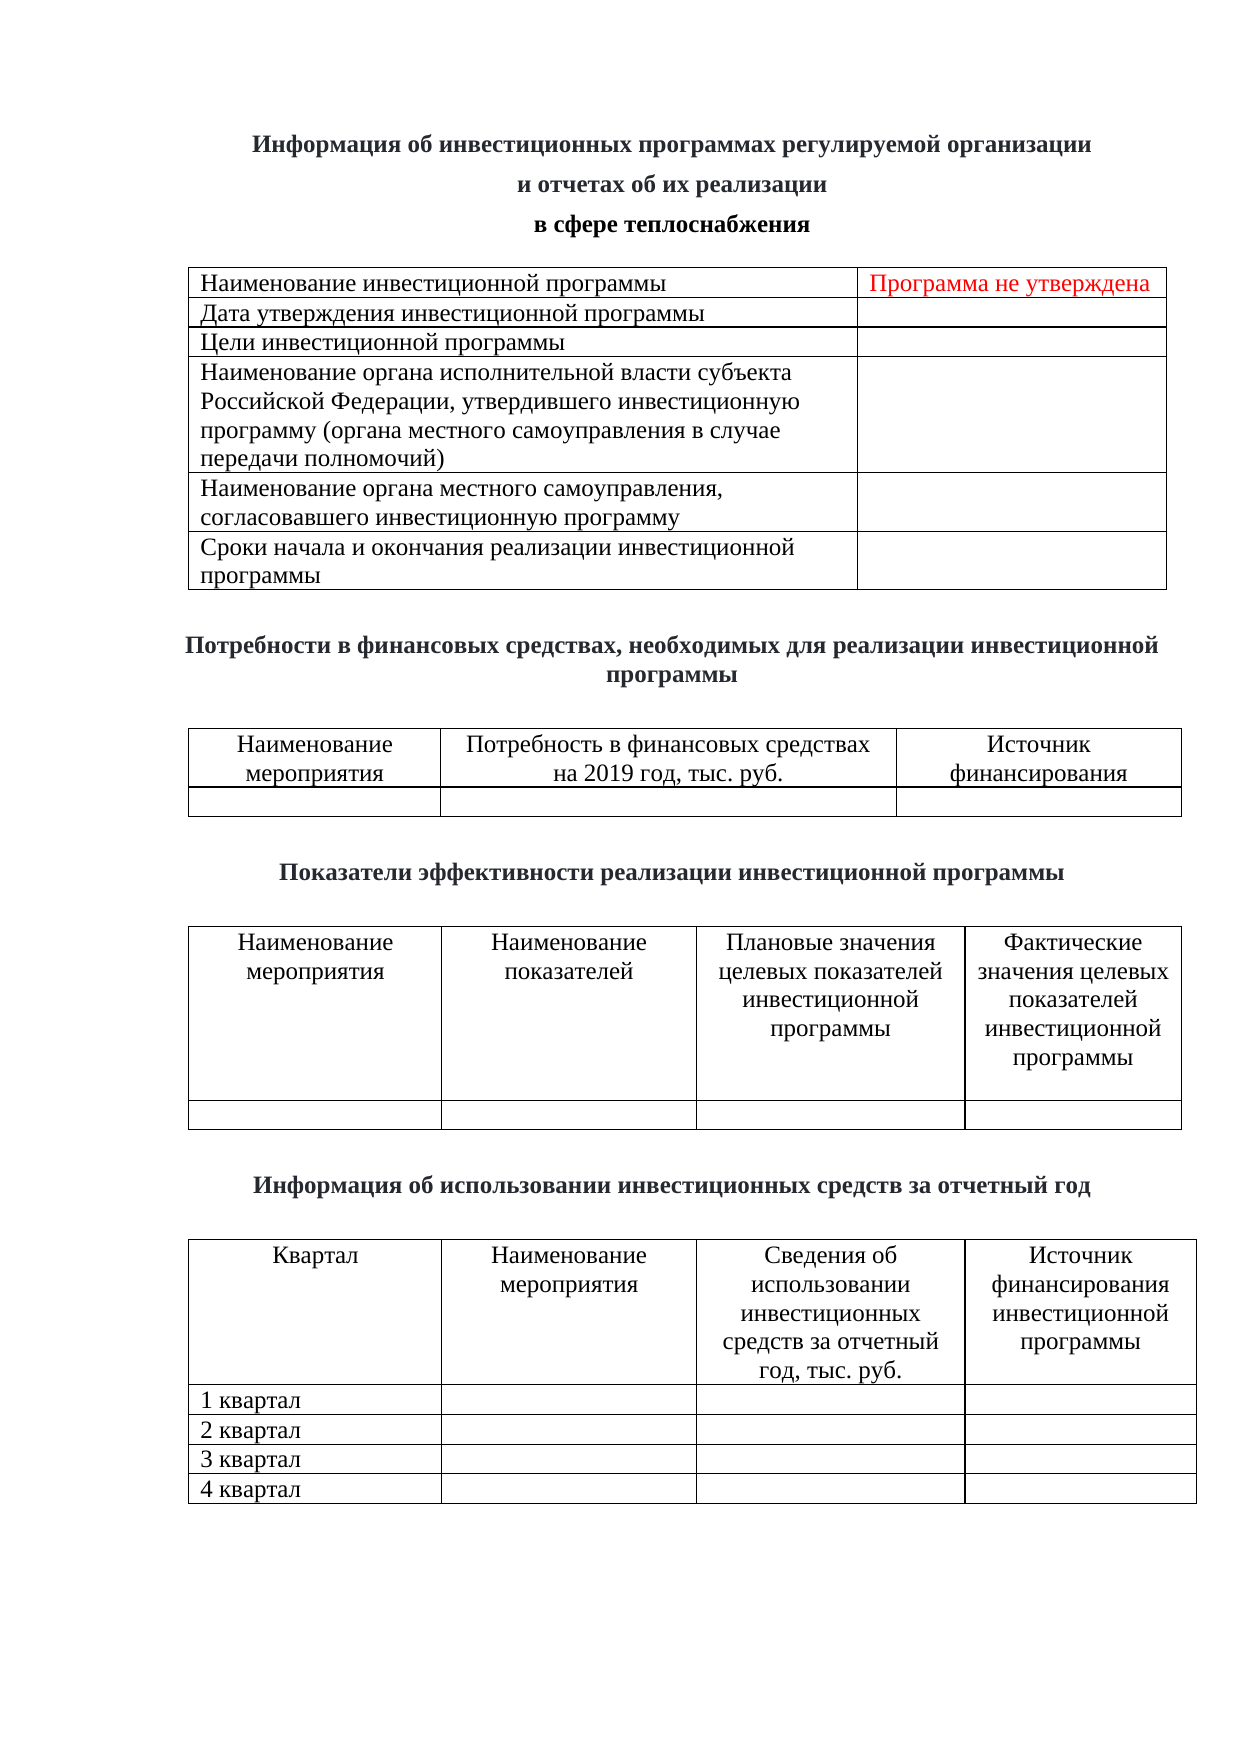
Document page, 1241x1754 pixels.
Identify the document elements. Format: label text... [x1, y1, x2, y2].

table_cell [442, 1415, 696, 1443]
table_cell [442, 1385, 696, 1414]
table_header Фактические значения целевых показателей инвестиционной программы [966, 927, 1181, 1099]
table_cell [189, 788, 440, 816]
subtitle Показатели эффективности реализации инвестиционной программы [177, 857, 1167, 886]
table_cell [966, 1415, 1196, 1443]
table_cell [442, 1101, 696, 1129]
subtitle Потребности в финансовых средствах, необходимых для реализации инвестиционной программы [177, 630, 1167, 688]
table_cell [442, 1474, 696, 1503]
table_cell [858, 357, 1166, 472]
table_cell [858, 328, 1166, 356]
table_cell [697, 1474, 964, 1503]
table_cell [966, 1474, 1196, 1503]
table_cell [697, 1415, 964, 1443]
table_header Потребность в финансовых средствах на 2019 год, тыс. руб. [441, 729, 896, 786]
table_header Наименование мероприятия [442, 1240, 696, 1384]
table_header Источник финансирования инвестиционной программы [966, 1240, 1196, 1384]
table_header Источник финансирования [897, 729, 1181, 786]
table_cell [441, 788, 896, 816]
text в сфере теплоснабжения [177, 209, 1167, 238]
subtitle и отчетах об их реализации [177, 169, 1167, 198]
table_cell Дата утверждения инвестиционной программы [189, 298, 857, 326]
table_header Наименование мероприятия [189, 927, 441, 1099]
table_cell [858, 298, 1166, 326]
table_cell Наименование органа местного самоуправления, согласовавшего инвестиционную программу [189, 473, 857, 531]
table_cell [966, 1445, 1196, 1473]
table_cell 1 квартал [189, 1385, 441, 1414]
table_cell Цели инвестиционной программы [189, 328, 857, 356]
table_cell [966, 1385, 1196, 1414]
table_header Наименование показателей [442, 927, 696, 1099]
table_cell [966, 1101, 1181, 1129]
table_cell 4 квартал [189, 1474, 441, 1503]
table_cell [858, 473, 1166, 531]
table_cell [697, 1385, 964, 1414]
table_header Программа не утверждена [858, 268, 1166, 297]
table_cell [897, 788, 1181, 816]
table_cell [697, 1445, 964, 1473]
table_cell Наименование органа исполнительной власти субъекта Российской Федерации, утвердившего инвестиционную программу (органа местного самоуправления в случае передачи полномочий) [189, 357, 857, 472]
table_cell [189, 1101, 441, 1129]
table_cell Сроки начала и окончания реализации инвестиционной программы [189, 532, 857, 589]
table_header Квартал [189, 1240, 441, 1384]
table_cell [697, 1101, 964, 1129]
table_header Наименование мероприятия [189, 729, 440, 786]
subtitle Информация об использовании инвестиционных средств за отчетный год [177, 1170, 1167, 1199]
table_header Сведения об использовании инвестиционных средств за отчетный год, тыс. руб. [697, 1240, 964, 1384]
table_cell [858, 532, 1166, 589]
subtitle Информация об инвестиционных программах регулируемой организации [177, 129, 1167, 158]
table_cell [442, 1445, 696, 1473]
table_cell 3 квартал [189, 1445, 441, 1473]
table_header Наименование инвестиционной программы [189, 268, 857, 297]
table_header Плановые значения целевых показателей инвестиционной программы [697, 927, 964, 1099]
table_cell 2 квартал [189, 1415, 441, 1443]
